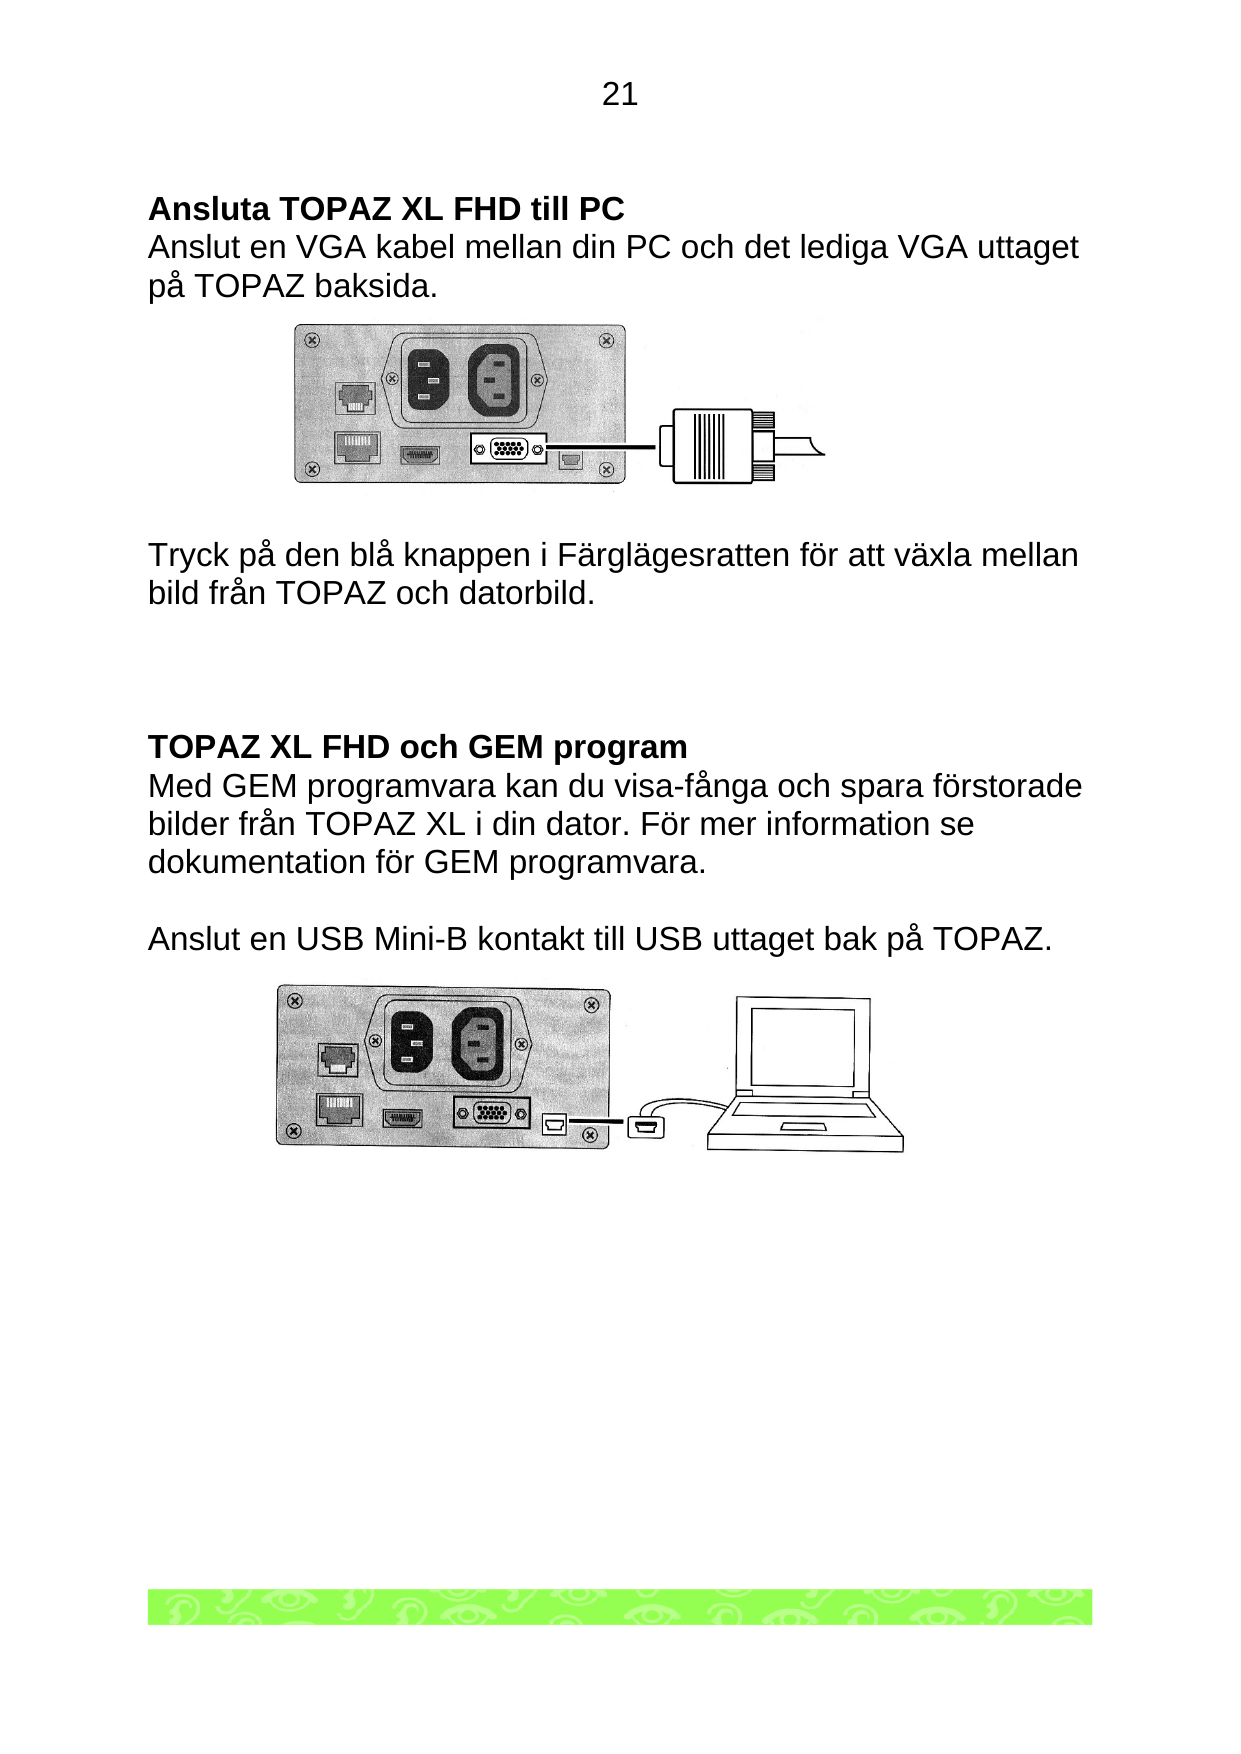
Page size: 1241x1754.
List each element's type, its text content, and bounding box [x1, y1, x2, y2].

picture [147, 1555, 1093, 1657]
subtitle TOPAZ XL FHD och GEM program [148, 727, 1093, 766]
subtitle Ansluta TOPAZ XL FHD till PC [148, 189, 1093, 227]
picture [288, 317, 833, 495]
text Med GEM programvara kan du visa-fånga och spara förstorade bilder från TOPAZ XL i din dator. För mer information se dokumentation för GEM programvara. [148, 766, 1093, 881]
picture [268, 977, 913, 1155]
text Tryck på den blå knappen i Färglägesratten för att växla mellan bild från TOPAZ och datorbild. [148, 535, 1093, 612]
text Anslut en USB Mini-B kontakt till USB uttaget bak på TOPAZ. [148, 919, 1093, 958]
text Anslut en VGA kabel mellan din PC och det lediga VGA uttaget på TOPAZ baksida. [148, 227, 1093, 304]
